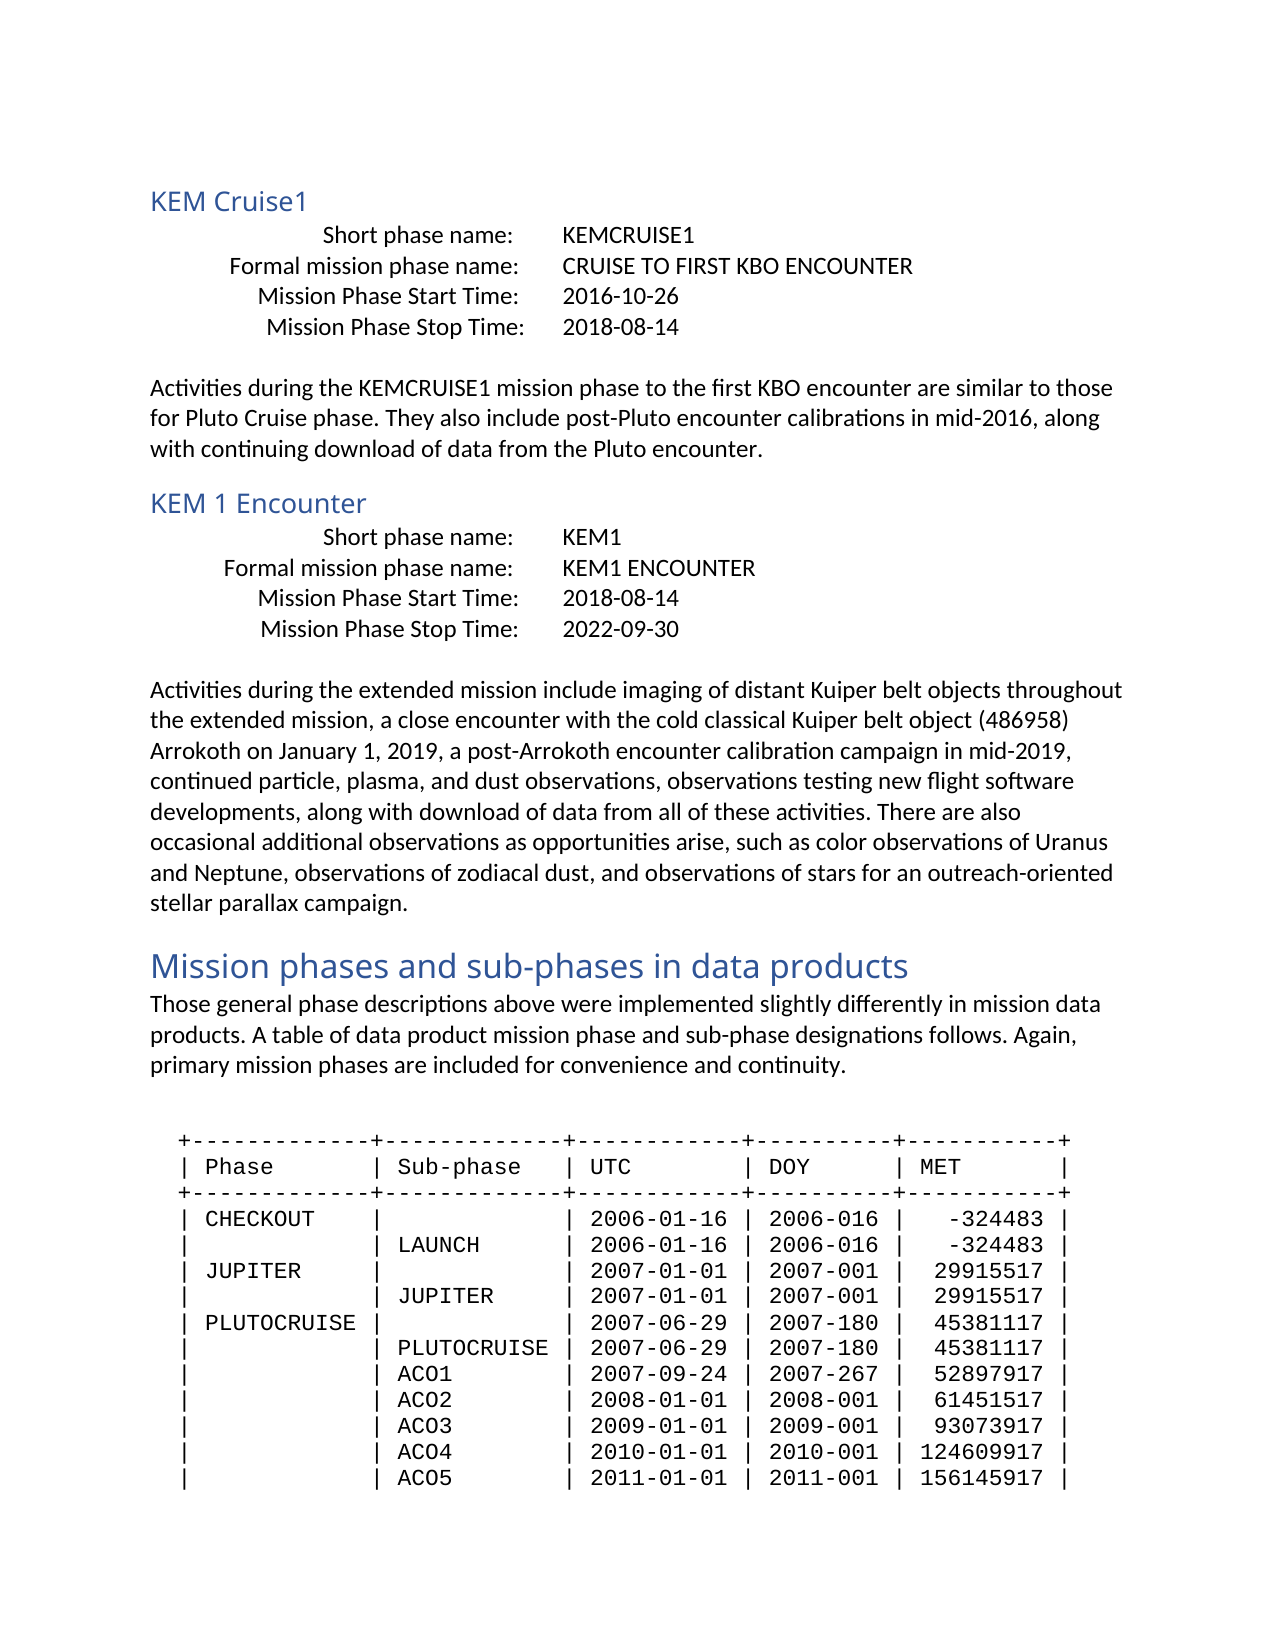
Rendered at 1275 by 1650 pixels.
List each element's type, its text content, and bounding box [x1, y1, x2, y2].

text Short phase name: KEMCRUISE1 [150, 219, 1125, 250]
text | CHECKOUT | | 2006-01-16 | 2006-016 | -324483 | [150, 1207, 1125, 1233]
text +-------------+-------------+------------+----------+-----------+ [150, 1129, 1125, 1155]
text +-------------+-------------+------------+----------+-----------+ [150, 1181, 1125, 1207]
text Mission Phase Stop Time: 2022-09-30 [150, 613, 1125, 643]
text | | PLUTOCRUISE | 2007-06-29 | 2007-180 | 45381117 | [150, 1337, 1125, 1363]
text | | ACO5 | 2011-01-01 | 2011-001 | 156145917 | [150, 1466, 1125, 1492]
text Mission Phase Start Time: 2016-10-26 [150, 281, 1125, 311]
text | Phase | Sub-phase | UTC | DOY | MET | [150, 1155, 1125, 1181]
text Short phase name: KEM1 [150, 521, 1125, 552]
text Formal mission phase name: KEM1 ENCOUNTER [150, 552, 1125, 582]
text Mission Phase Stop Time: 2018-08-14 [150, 311, 1125, 342]
text | | ACO3 | 2009-01-01 | 2009-001 | 93073917 | [150, 1414, 1125, 1441]
text Activities during the extended mission include imaging of distant Kuiper belt objects throughout the extended mission, a close encounter with the cold classical Kuiper belt object (486958) Arrokoth on January 1, 2019, a post-Arrokoth encounter calibration campaign in mid-2019, continued particle, plasma, and dust observations, observations testing new flight software developments, along with download of data from all of these activities. There are also occasional additional observations as opportunities arise, such as color observations of Uranus and Neptune, observations of zodiacal dust, and observations of stars for an outreach-oriented stellar parallax campaign. [150, 674, 1125, 918]
text Those general phase descriptions above were implemented slightly differently in mission data products. A table of data product mission phase and sub-phase designations follows. Again, primary mission phases are included for convenience and continuity. [150, 988, 1125, 1080]
subtitle Mission phases and sub-phases in data products [150, 943, 1125, 988]
text | | ACO4 | 2010-01-01 | 2010-001 | 124609917 | [150, 1441, 1125, 1466]
text | JUPITER | | 2007-01-01 | 2007-001 | 29915517 | [150, 1259, 1125, 1285]
text | | LAUNCH | 2006-01-16 | 2006-016 | -324483 | [150, 1233, 1125, 1259]
text | | JUPITER | 2007-01-01 | 2007-001 | 29915517 | [150, 1285, 1125, 1311]
text Mission Phase Start Time: 2018-08-14 [150, 582, 1125, 613]
subtitle KEM 1 Encounter [150, 484, 1125, 521]
text | PLUTOCRUISE | | 2007-06-29 | 2007-180 | 45381117 | [150, 1311, 1125, 1337]
subtitle KEM Cruise1 [150, 183, 1125, 219]
text | | ACO2 | 2008-01-01 | 2008-001 | 61451517 | [150, 1389, 1125, 1414]
text Formal mission phase name: CRUISE TO FIRST KBO ENCOUNTER [150, 250, 1125, 281]
text Activities during the KEMCRUISE1 mission phase to the first KBO encounter are similar to those for Pluto Cruise phase. They also include post-Pluto encounter calibrations in mid-2016, along with continuing download of data from the Pluto encounter. [150, 372, 1125, 464]
text | | ACO1 | 2007-09-24 | 2007-267 | 52897917 | [150, 1363, 1125, 1389]
